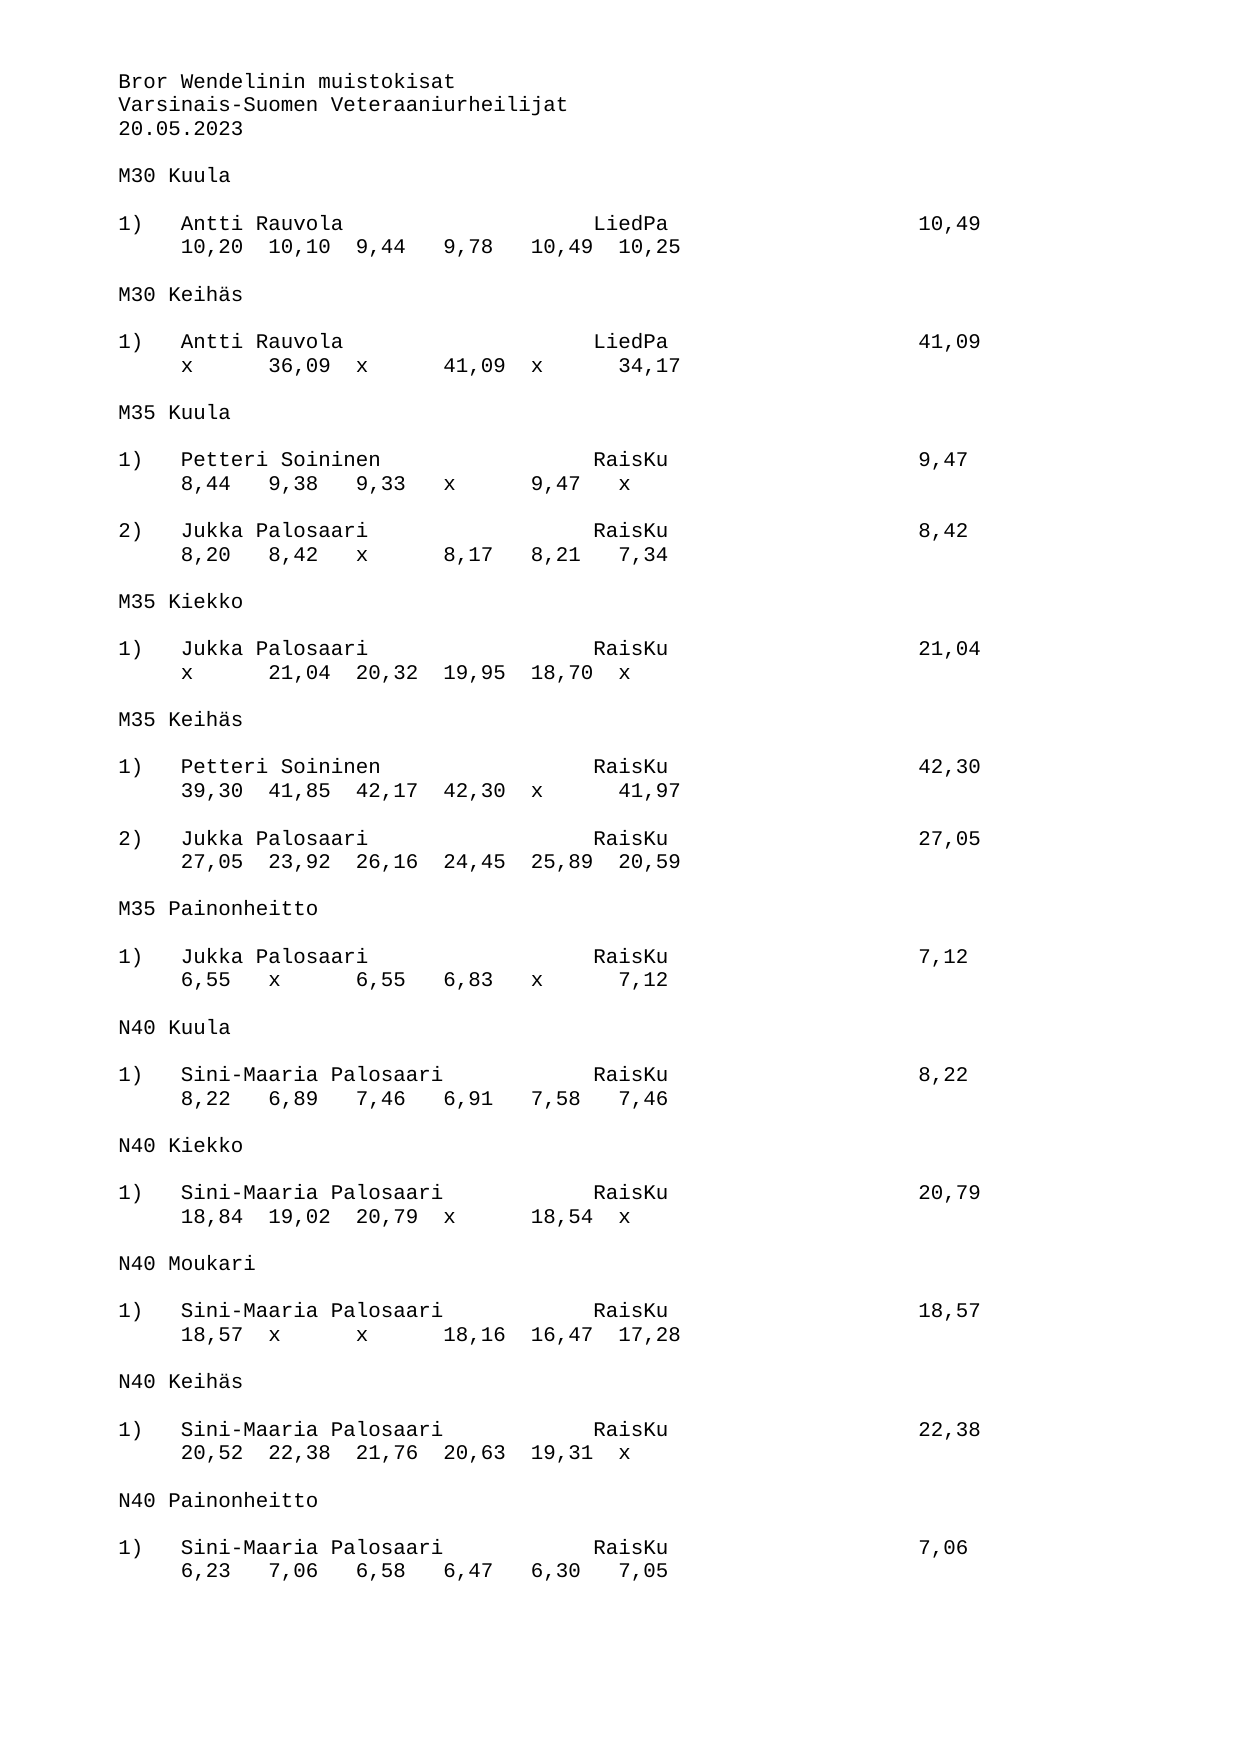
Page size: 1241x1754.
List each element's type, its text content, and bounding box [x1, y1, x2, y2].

text 1) Sini-Maaria Palosaari RaisKu 8,22 [118, 1064, 1122, 1088]
text N40 Keihäs [118, 1371, 1122, 1395]
text 8,22 6,89 7,46 6,91 7,58 7,46 [118, 1088, 1122, 1111]
text 27,05 23,92 26,16 24,45 25,89 20,59 [118, 851, 1122, 875]
text 8,44 9,38 9,33 x 9,47 x [118, 473, 1122, 496]
text 18,84 19,02 20,79 x 18,54 x [118, 1206, 1122, 1229]
text 1) Jukka Palosaari RaisKu 7,12 [118, 946, 1122, 969]
text 8,20 8,42 x 8,17 8,21 7,34 [118, 544, 1122, 567]
text M30 Kuula [118, 165, 1122, 189]
text 2) Jukka Palosaari RaisKu 27,05 [118, 827, 1122, 851]
text Bror Wendelinin muistokisat [118, 71, 1122, 94]
text x 21,04 20,32 19,95 18,70 x [118, 662, 1122, 686]
text 1) Sini-Maaria Palosaari RaisKu 18,57 [118, 1300, 1122, 1324]
text M35 Painonheitto [118, 898, 1122, 922]
text 10,20 10,10 9,44 9,78 10,49 10,25 [118, 236, 1122, 260]
text 1) Antti Rauvola LiedPa 10,49 [118, 213, 1122, 236]
text M30 Keihäs [118, 284, 1122, 307]
text 1) Petteri Soininen RaisKu 42,30 [118, 757, 1122, 780]
text 18,57 x x 18,16 16,47 17,28 [118, 1324, 1122, 1348]
text 2) Jukka Palosaari RaisKu 8,42 [118, 520, 1122, 544]
text N40 Kuula [118, 1017, 1122, 1040]
text 39,30 41,85 42,17 42,30 x 41,97 [118, 780, 1122, 804]
text 6,23 7,06 6,58 6,47 6,30 7,05 [118, 1561, 1122, 1584]
text M35 Kuula [118, 402, 1122, 426]
text M35 Keihäs [118, 709, 1122, 733]
text 1) Jukka Palosaari RaisKu 21,04 [118, 638, 1122, 662]
text N40 Moukari [118, 1253, 1122, 1277]
text 20.05.2023 [118, 118, 1122, 142]
text 1) Sini-Maaria Palosaari RaisKu 7,06 [118, 1537, 1122, 1561]
text N40 Kiekko [118, 1135, 1122, 1158]
text 1) Sini-Maaria Palosaari RaisKu 22,38 [118, 1419, 1122, 1442]
text 6,55 x 6,55 6,83 x 7,12 [118, 969, 1122, 993]
text 20,52 22,38 21,76 20,63 19,31 x [118, 1442, 1122, 1466]
text N40 Painonheitto [118, 1489, 1122, 1513]
text Varsinais-Suomen Veteraaniurheilijat [118, 94, 1122, 118]
text 1) Antti Rauvola LiedPa 41,09 [118, 331, 1122, 354]
text M35 Kiekko [118, 591, 1122, 615]
text 1) Sini-Maaria Palosaari RaisKu 20,79 [118, 1182, 1122, 1206]
text 1) Petteri Soininen RaisKu 9,47 [118, 449, 1122, 473]
text x 36,09 x 41,09 x 34,17 [118, 354, 1122, 378]
